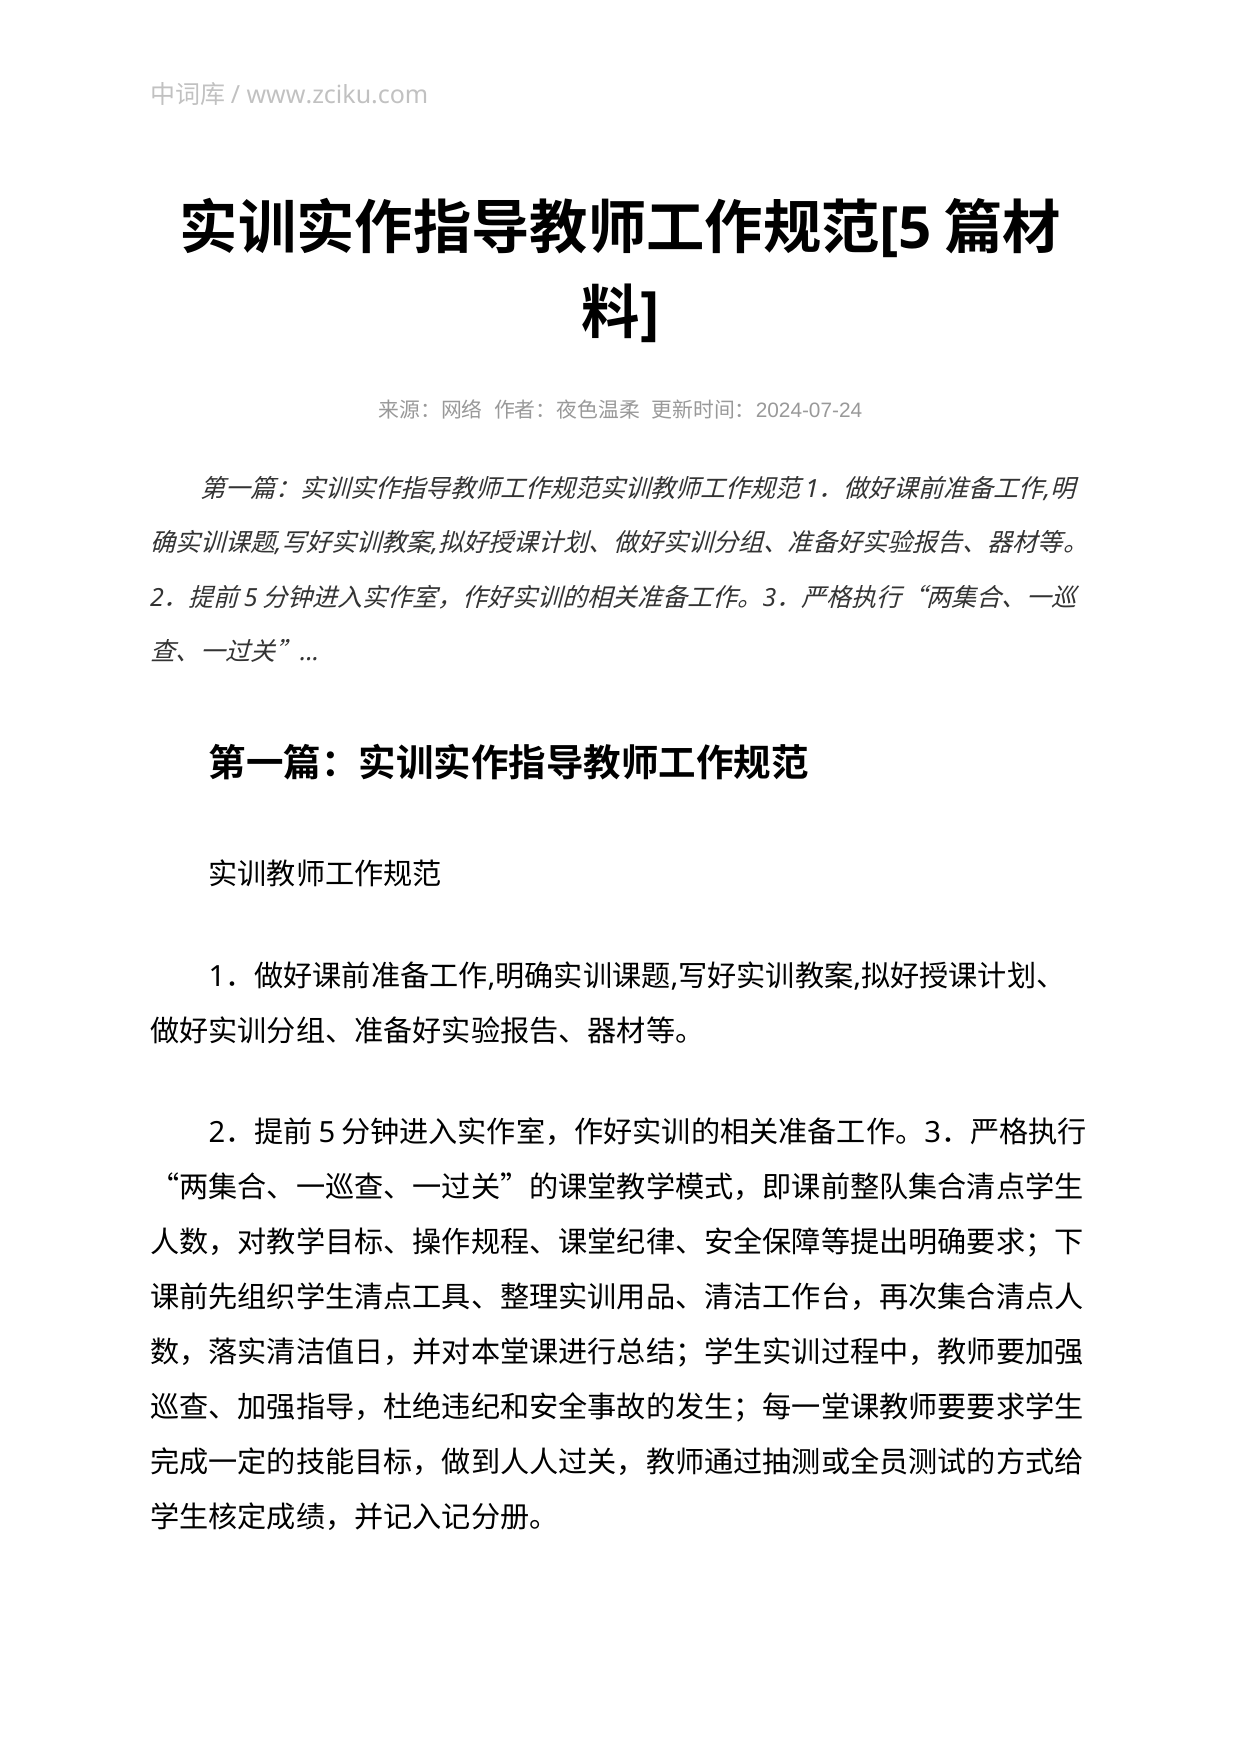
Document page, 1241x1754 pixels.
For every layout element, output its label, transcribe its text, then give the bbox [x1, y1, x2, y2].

text 第一篇：实训实作指导教师工作规范 [150, 733, 1090, 787]
text 实训教师工作规范 [150, 850, 1090, 893]
text 来源：网络 作者：夜色温柔 更新时间：2024-07-24 [150, 398, 1090, 422]
text 2．提前5分钟进入实作室，作好实训的相关准备工作。3．严格执行“两集合、一巡查、一过关”的课堂教学模式，即课前整队集合清点学生人数，对教学目标、操作规程、课堂纪律、安全保障等提出明确要求；下课前先组织学生清点工具、整理实训用品、清洁工作台，再次集合清点人数，落实清洁值日，并对本堂课进行总结；学生实训过程中，教师要加强巡查、加强指导，杜绝违纪和安全事故的发生；每一堂课教师要要求学生完成一定的技能目标，做到人人过关，教师通过抽测或全员测试的方式给学生核定成绩，并记入记分册。 [150, 1109, 1090, 1536]
text 第一篇：实训实作指导教师工作规范实训教师工作规范1．做好课前准备工作,明确实训课题,写好实训教案,拟好授课计划、做好实训分组、准备好实验报告、器材等。2．提前5分钟进入实作室，作好实训的相关准备工作。3．严格执行“两集合、一巡查、一过关”... [150, 468, 1090, 668]
text 1．做好课前准备工作,明确实训课题,写好实训教案,拟好授课计划、做好实训分组、准备好实验报告、器材等。 [150, 952, 1090, 1049]
subtitle 实训实作指导教师工作规范[5篇材料] [150, 181, 1090, 351]
